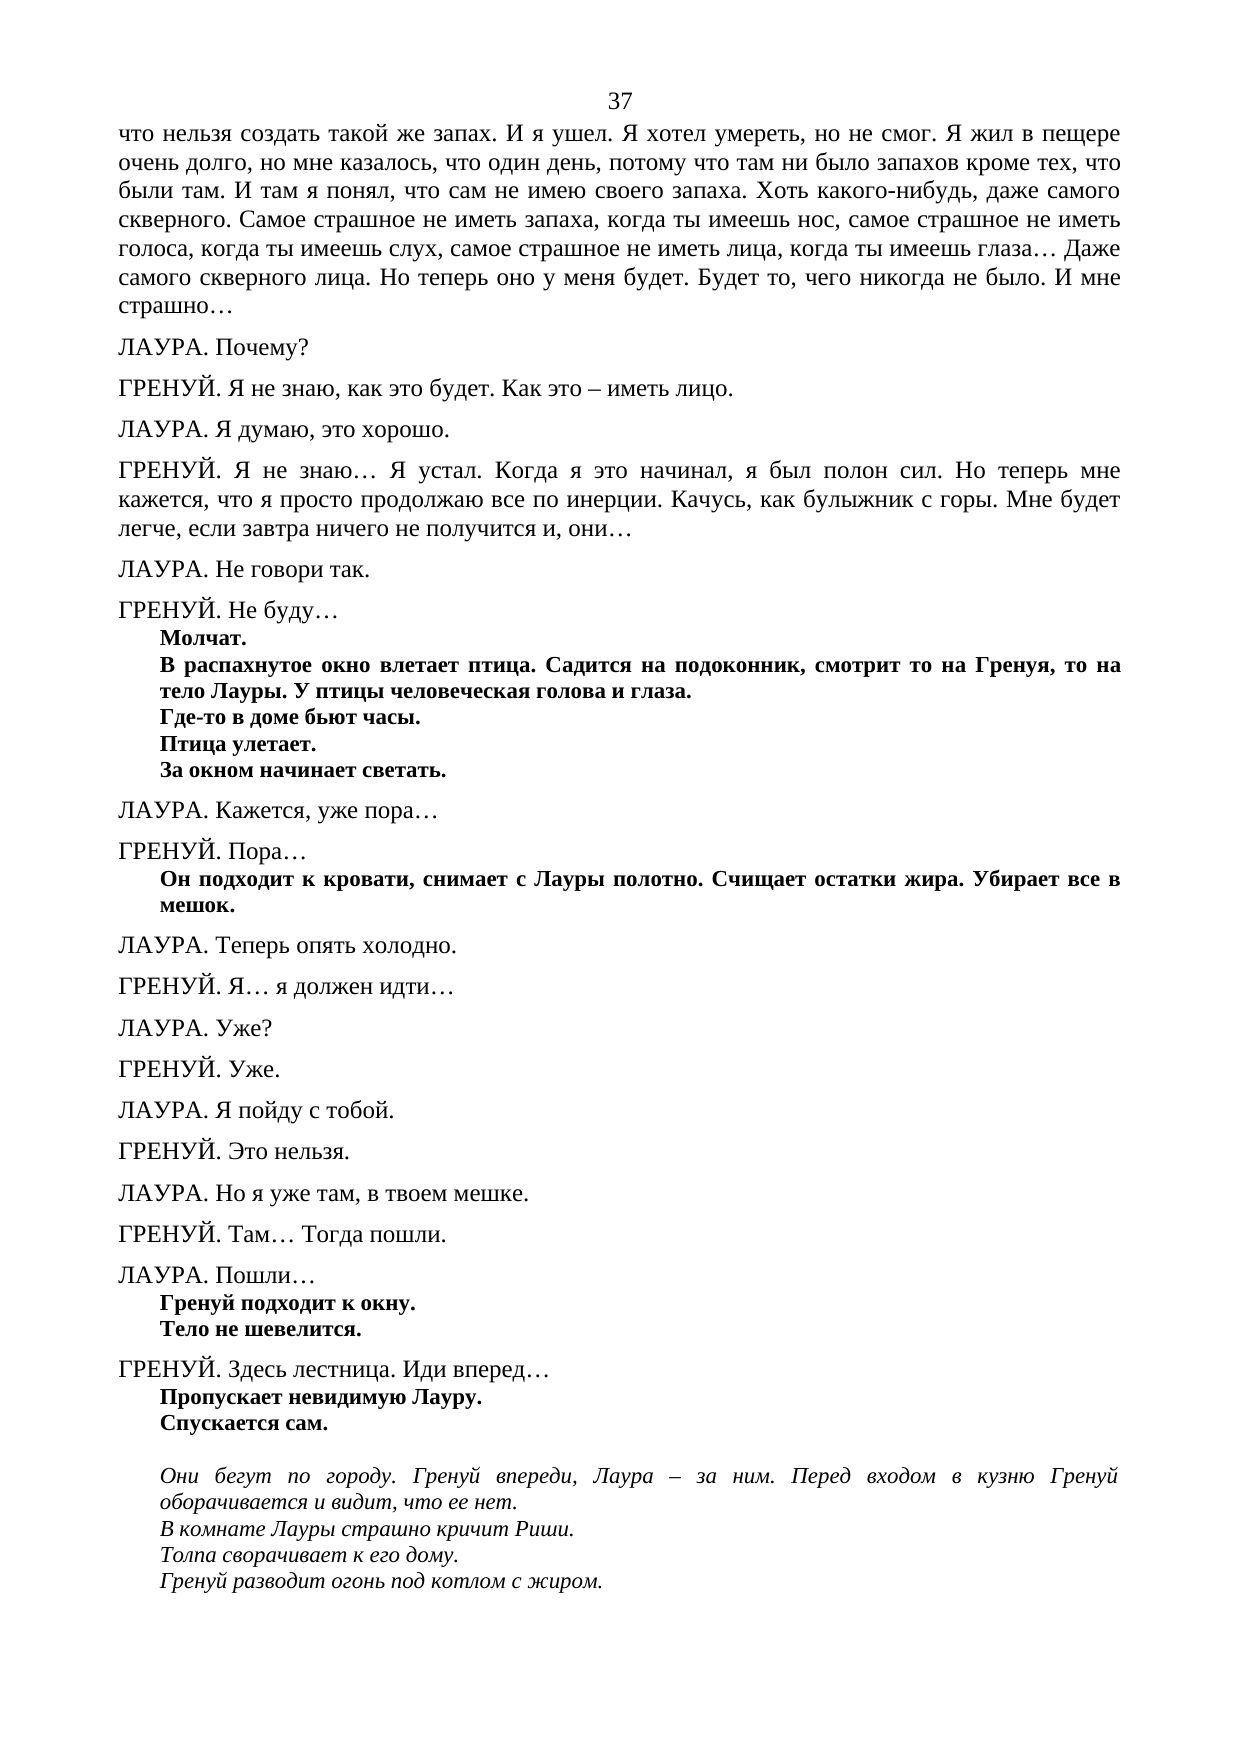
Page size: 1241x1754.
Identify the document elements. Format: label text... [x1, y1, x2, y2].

text Они бегут по городу. Гренуй впереди, Лаура – за ним. Перед входом в кузню Гренуй оборачивается и видит, что ее нет. [159, 1462, 1122, 1515]
text ГРЕНУЙ. Я не знаю… Я устал. Когда я это начинал, я был полон сил. Но теперь мне кажется, что я просто продолжаю все по инерции. Качусь, как булыжник с горы. Мне будет легче, если завтра ничего не получится и, они… [118, 456, 1122, 542]
text ГРЕНУЙ. Это нельзя. [118, 1136, 1122, 1165]
text ЛАУРА. Кажется, уже пора… [118, 795, 1122, 824]
text ГРЕНУЙ. Не буду… [118, 596, 1122, 624]
text Он подходит к кровати, снимает с Лауры полотно. Счищает остатки жира. Убирает все в мешок. [159, 865, 1122, 918]
text ГРЕНУЙ. Я не знаю, как это будет. Как это – иметь лицо. [118, 373, 1122, 402]
text ЛАУРА. Не говори так. [118, 554, 1122, 583]
text ГРЕНУЙ. Здесь лестница. Иди вперед… [118, 1354, 1122, 1383]
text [118, 118, 1122, 319]
text ГРЕНУЙ. Пора… [118, 836, 1122, 865]
text Где-то в доме бьют часы. [159, 703, 1122, 730]
text ЛАУРА. Почему? [118, 332, 1122, 361]
text В комнате Лауры страшно кричит Риши. [159, 1515, 1122, 1541]
text Гренуй разводит огонь под котлом с жиром. [159, 1567, 1122, 1594]
text ЛАУРА. Я пойду с тобой. [118, 1095, 1122, 1124]
text За окном начинает светать. [159, 756, 1122, 782]
text Пропускает невидимую Лауру. [159, 1383, 1122, 1409]
text ЛАУРА. Я думаю, это хорошо. [118, 414, 1122, 443]
text В распахнутое окно влетает птица. Садится на подоконник, смотрит то на Гренуя, то на тело Лауры. У птицы человеческая голова и глаза. [159, 651, 1122, 703]
text ГРЕНУЙ. Я… я должен идти… [118, 971, 1122, 1000]
text Птица улетает. [159, 730, 1122, 756]
text ГРЕНУЙ. Там… Тогда пошли. [118, 1219, 1122, 1248]
text Молчат. [159, 624, 1122, 651]
text ЛАУРА. Пошли… [118, 1260, 1122, 1289]
text Толпа сворачивает к его дому. [159, 1541, 1122, 1567]
text Гренуй подходит к окну. [159, 1289, 1122, 1315]
text Спускается сам. [159, 1409, 1122, 1436]
text ЛАУРА. Но я уже там, в твоем мешке. [118, 1178, 1122, 1206]
text ГРЕНУЙ. Уже. [118, 1054, 1122, 1083]
text Тело не шевелится. [159, 1315, 1122, 1342]
text ЛАУРА. Уже? [118, 1013, 1122, 1041]
text ЛАУРА. Теперь опять холодно. [118, 930, 1122, 959]
